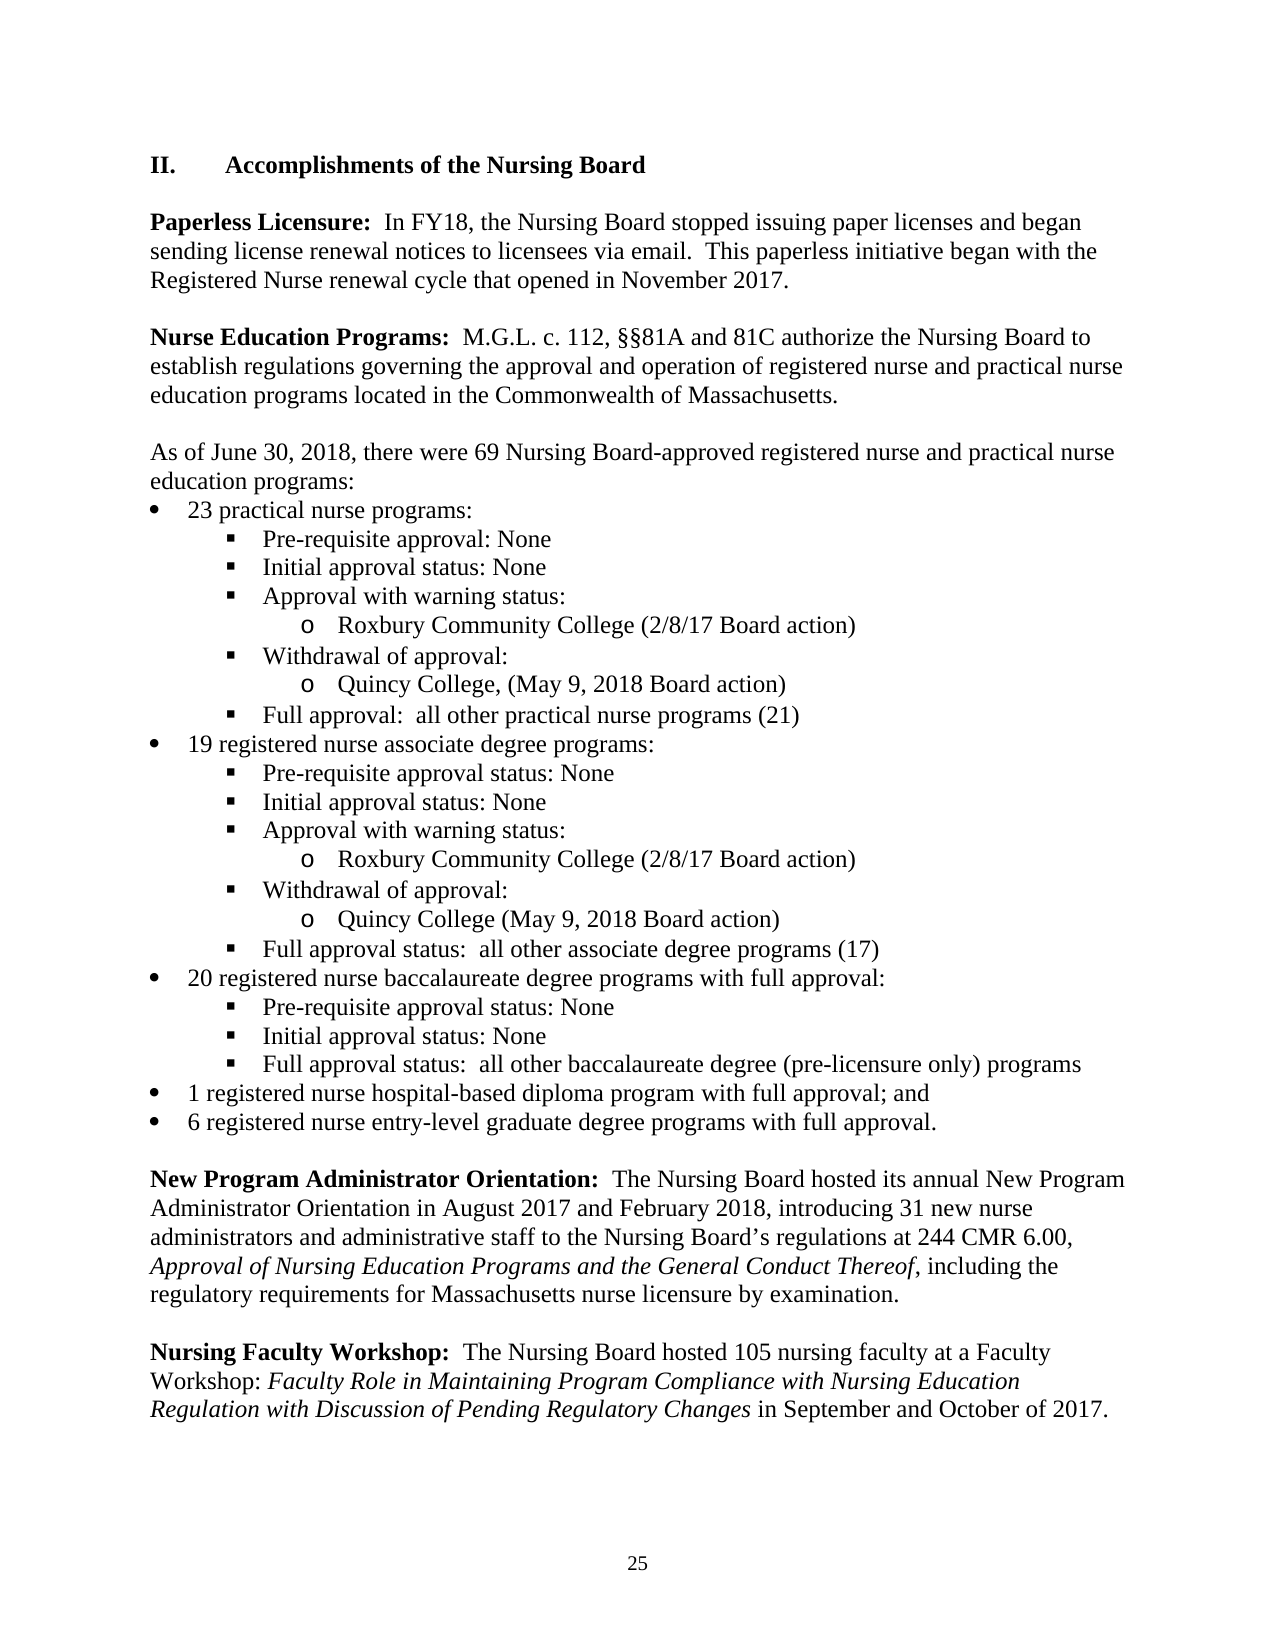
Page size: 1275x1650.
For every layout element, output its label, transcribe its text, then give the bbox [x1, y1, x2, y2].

list Approval with warning status: [225, 581, 1125, 610]
text II. Accomplishments of the Nursing Board [150, 150, 1125, 179]
list Approval with warning status: [225, 815, 1125, 844]
list Pre-requisite approval: None [225, 524, 1125, 552]
list 6 registered nurse entry-level graduate degree programs with full approval. [150, 1107, 1125, 1136]
list Withdrawal of approval: [225, 875, 1125, 904]
list Roxbury Community College (2/8/17 Board action) [300, 610, 1125, 641]
list Full approval: all other practical nurse programs (21) [225, 700, 1125, 729]
text Nurse Education Programs: M.G.L. c. 112, §§81A and 81C authorize the Nursing Board to establish regulations governing the approval and operation of registered nurse and practical nurse education programs located in the Commonwealth of Massachusetts. [150, 322, 1125, 409]
list Full approval status: all other associate degree programs (17) [225, 934, 1125, 963]
list 1 registered nurse hospital-based diploma program with full approval; and [150, 1078, 1125, 1107]
text Nursing Faculty Workshop: The Nursing Board hosted 105 nursing faculty at a Faculty Workshop: Faculty Role in Maintaining Program Compliance with Nursing Education Regulation with Discussion of Pending Regulatory Changes in September and October of 2017. [150, 1337, 1125, 1423]
text Paperless Licensure: In FY18, the Nursing Board stopped issuing paper licenses and began sending license renewal notices to licensees via email. This paperless initiative began with the Registered Nurse renewal cycle that opened in November 2017. [150, 207, 1125, 294]
text New Program Administrator Orientation: The Nursing Board hosted its annual New Program Administrator Orientation in August 2017 and February 2018, introducing 31 new nurse administrators and administrative staff to the Nursing Board’s regulations at 244 CMR 6.00, Approval of Nursing Education Programs and the General Conduct Thereof, including the regulatory requirements for Massachusetts nurse licensure by examination. [150, 1164, 1125, 1308]
list Quincy College (May 9, 2018 Board action) [300, 904, 1125, 934]
list Full approval status: all other baccalaureate degree (pre-licensure only) programs [225, 1049, 1125, 1078]
list 20 registered nurse baccalaureate degree programs with full approval: [150, 963, 1125, 992]
list Initial approval status: None [225, 787, 1125, 815]
list Roxbury Community College (2/8/17 Board action) [300, 844, 1125, 875]
list Initial approval status: None [225, 1021, 1125, 1049]
list 23 practical nurse programs: [150, 495, 1125, 524]
list Quincy College, (May 9, 2018 Board action) [300, 669, 1125, 700]
list Pre-requisite approval status: None [225, 992, 1125, 1021]
text As of June 30, 2018, there were 69 Nursing Board-approved registered nurse and practical nurse education programs: [150, 437, 1125, 495]
list 19 registered nurse associate degree programs: [150, 729, 1125, 758]
list Initial approval status: None [225, 552, 1125, 581]
list Withdrawal of approval: [225, 641, 1125, 669]
list Pre-requisite approval status: None [225, 758, 1125, 787]
